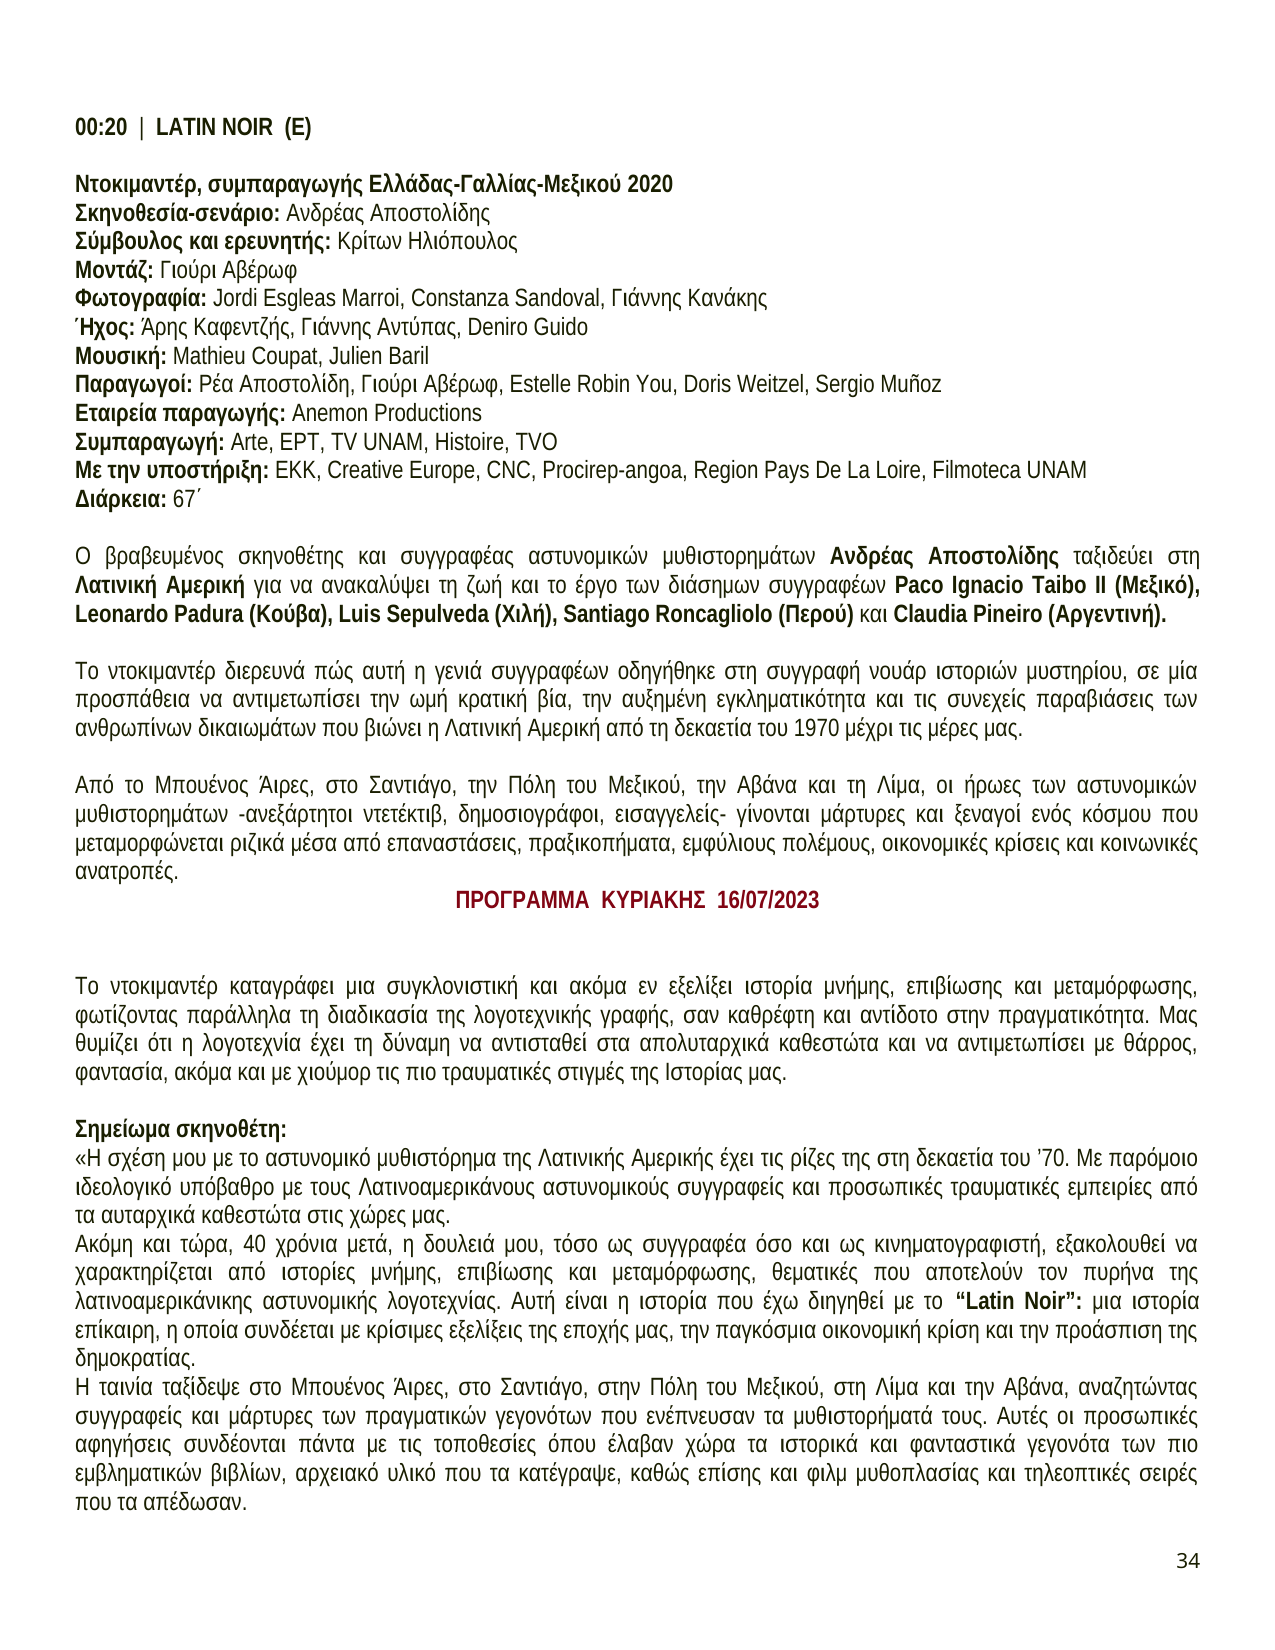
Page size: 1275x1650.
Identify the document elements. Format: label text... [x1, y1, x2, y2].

text Μουσική: Mathieu Coupat, Julien Baril [75, 341, 1200, 369]
text Σκηνοθεσία-σενάριο: Ανδρέας Αποστολίδης [75, 197, 1200, 226]
text Το ντοκιμαντέρ καταγράφει μια συγκλονιστική και ακόμα εν εξελίξει ιστορία μνήμης, επιβίωσης και μεταμόρφωσης, φωτίζοντας παράλληλα τη διαδικασία της λογοτεχνικής γραφής, σαν καθρέφτη και αντίδοτο στην πραγματικότητα. Μας θυμίζει ότι η λογοτεχνία έχει τη δύναμη να αντισταθεί στα απολυταρχικά καθεστώτα και να αντιμετωπίσει με θάρρος, φαντασία, ακόμα και με χιούμορ τις πιο τραυματικές στιγμές της Ιστορίας μας. [75, 971, 1200, 1086]
text Εταιρεία παραγωγής: Anemon Productions [75, 398, 1200, 427]
text Διάρκεια: 67΄ [75, 484, 1200, 513]
text Από το Μπουένος Άιρες, στο Σαντιάγο, την Πόλη του Μεξικού, την Αβάνα και τη Λίμα, οι ήρωες των αστυνομικών μυθιστορημάτων -ανεξάρτητοι ντετέκτιβ, δημοσιογράφοι, εισαγγελείς- γίνονται μάρτυρες και ξεναγοί ενός κόσμου που μεταμορφώνεται ριζικά μέσα από επαναστάσεις, πραξικοπήματα, εμφύλιους πολέμους, οικονομικές κρίσεις και κοινωνικές ανατροπές. [75, 770, 1200, 885]
text «Η σχέση μου με το αστυνομικό μυθιστόρημα της Λατινικής Αμερικής έχει τις ρίζες της στη δεκαετία του ’70. Με παρόμοιο ιδεολογικό υπόβαθρο με τους Λατινοαμερικάνους αστυνομικούς συγγραφείς και προσωπικές τραυματικές εμπειρίες από τα αυταρχικά καθεστώτα στις χώρες μας. [75, 1143, 1200, 1229]
text Φωτογραφία: Jordi Esgleas Marroi, Constanza Sandoval, Γιάννης Κανάκης [75, 283, 1200, 312]
text ΠΡΟΓΡΑΜΜΑ ΚΥΡΙΑΚΗΣ 16/07/2023 [75, 885, 1200, 914]
text Το ντοκιμαντέρ διερευνά πώς αυτή η γενιά συγγραφέων οδηγήθηκε στη συγγραφή νουάρ ιστοριών μυστηρίου, σε μία προσπάθεια να αντιμετωπίσει την ωμή κρατική βία, την αυξημένη εγκληματικότητα και τις συνεχείς παραβιάσεις των ανθρωπίνων δικαιωμάτων που βιώνει η Λατινική Αμερική από τη δεκαετία του 1970 μέχρι τις μέρες μας. [75, 656, 1200, 742]
text Σύμβουλος και ερευνητής: Κρίτων Ηλιόπουλος [75, 226, 1200, 255]
text Ο βραβευμένος σκηνοθέτης και συγγραφέας αστυνομικών μυθιστορημάτων Ανδρέας Αποστολίδης ταξιδεύει στη Λατινική Αμερική για να ανακαλύψει τη ζωή και το έργο των διάσημων συγγραφέων Paco Ignacio Taibo II (Μεξικό), Leonardo Padura (Κούβα), Luis Sepulveda (Χιλή), Santiago Roncagliolo (Περού) και Claudia Pineiro (Αργεντινή). [75, 541, 1200, 627]
text Ντοκιμαντέρ, συμπαραγωγής Ελλάδας-Γαλλίας-Μεξικού 2020 [75, 169, 1200, 197]
text Μοντάζ: Γιούρι Αβέρωφ [75, 255, 1200, 283]
text Η ταινία ταξίδεψε στο Μπουένος Άιρες, στο Σαντιάγο, στην Πόλη του Μεξικού, στη Λίμα και την Αβάνα, αναζητώντας συγγραφείς και μάρτυρες των πραγματικών γεγονότων που ενέπνευσαν τα μυθιστορήματά τους. Αυτές οι προσωπικές αφηγήσεις συνδέονται πάντα με τις τοποθεσίες όπου έλαβαν χώρα τα ιστορικά και φανταστικά γεγονότα των πιο εμβληματικών βιβλίων, αρχειακό υλικό που τα κατέγραψε, καθώς επίσης και φιλμ μυθοπλασίας και τηλεοπτικές σειρές που τα απέδωσαν. [75, 1372, 1200, 1515]
text Παραγωγοί: Ρέα Αποστολίδη, Γιούρι Αβέρωφ, Estelle Robin You, Doris Weitzel, Sergio Muñoz [75, 369, 1200, 398]
text Σημείωμα σκηνοθέτη: [75, 1114, 1200, 1143]
text Συμπαραγωγή: Arte, ΕΡΤ, TV UNAM, Histoire, TVO [75, 427, 1200, 455]
text Με την υποστήριξη: ΕΚΚ, Creative Europe, CNC, Procirep-angoa, Region Pays De La Loire, Filmoteca UNAM [75, 455, 1200, 484]
text Ήχος: Άρης Καφεντζής, Γιάννης Αντύπας, Deniro Guido [75, 312, 1200, 341]
text Ακόμη και τώρα, 40 χρόνια μετά, η δουλειά μου, τόσο ως συγγραφέα όσο και ως κινηματογραφιστή, εξακολουθεί να χαρακτηρίζεται από ιστορίες μνήμης, επιβίωσης και μεταμόρφωσης, θεματικές που αποτελούν τον πυρήνα της λατινοαμερικάνικης αστυνομικής λογοτεχνίας. Αυτή είναι η ιστορία που έχω διηγηθεί με το “Latin Noir”: μια ιστορία επίκαιρη, η οποία συνδέεται με κρίσιμες εξελίξεις της εποχής μας, την παγκόσμια οικονομική κρίση και την προάσπιση της δημοκρατίας. [75, 1229, 1200, 1372]
text 00:20 | LATIN NOIR (E) [75, 75, 1200, 169]
